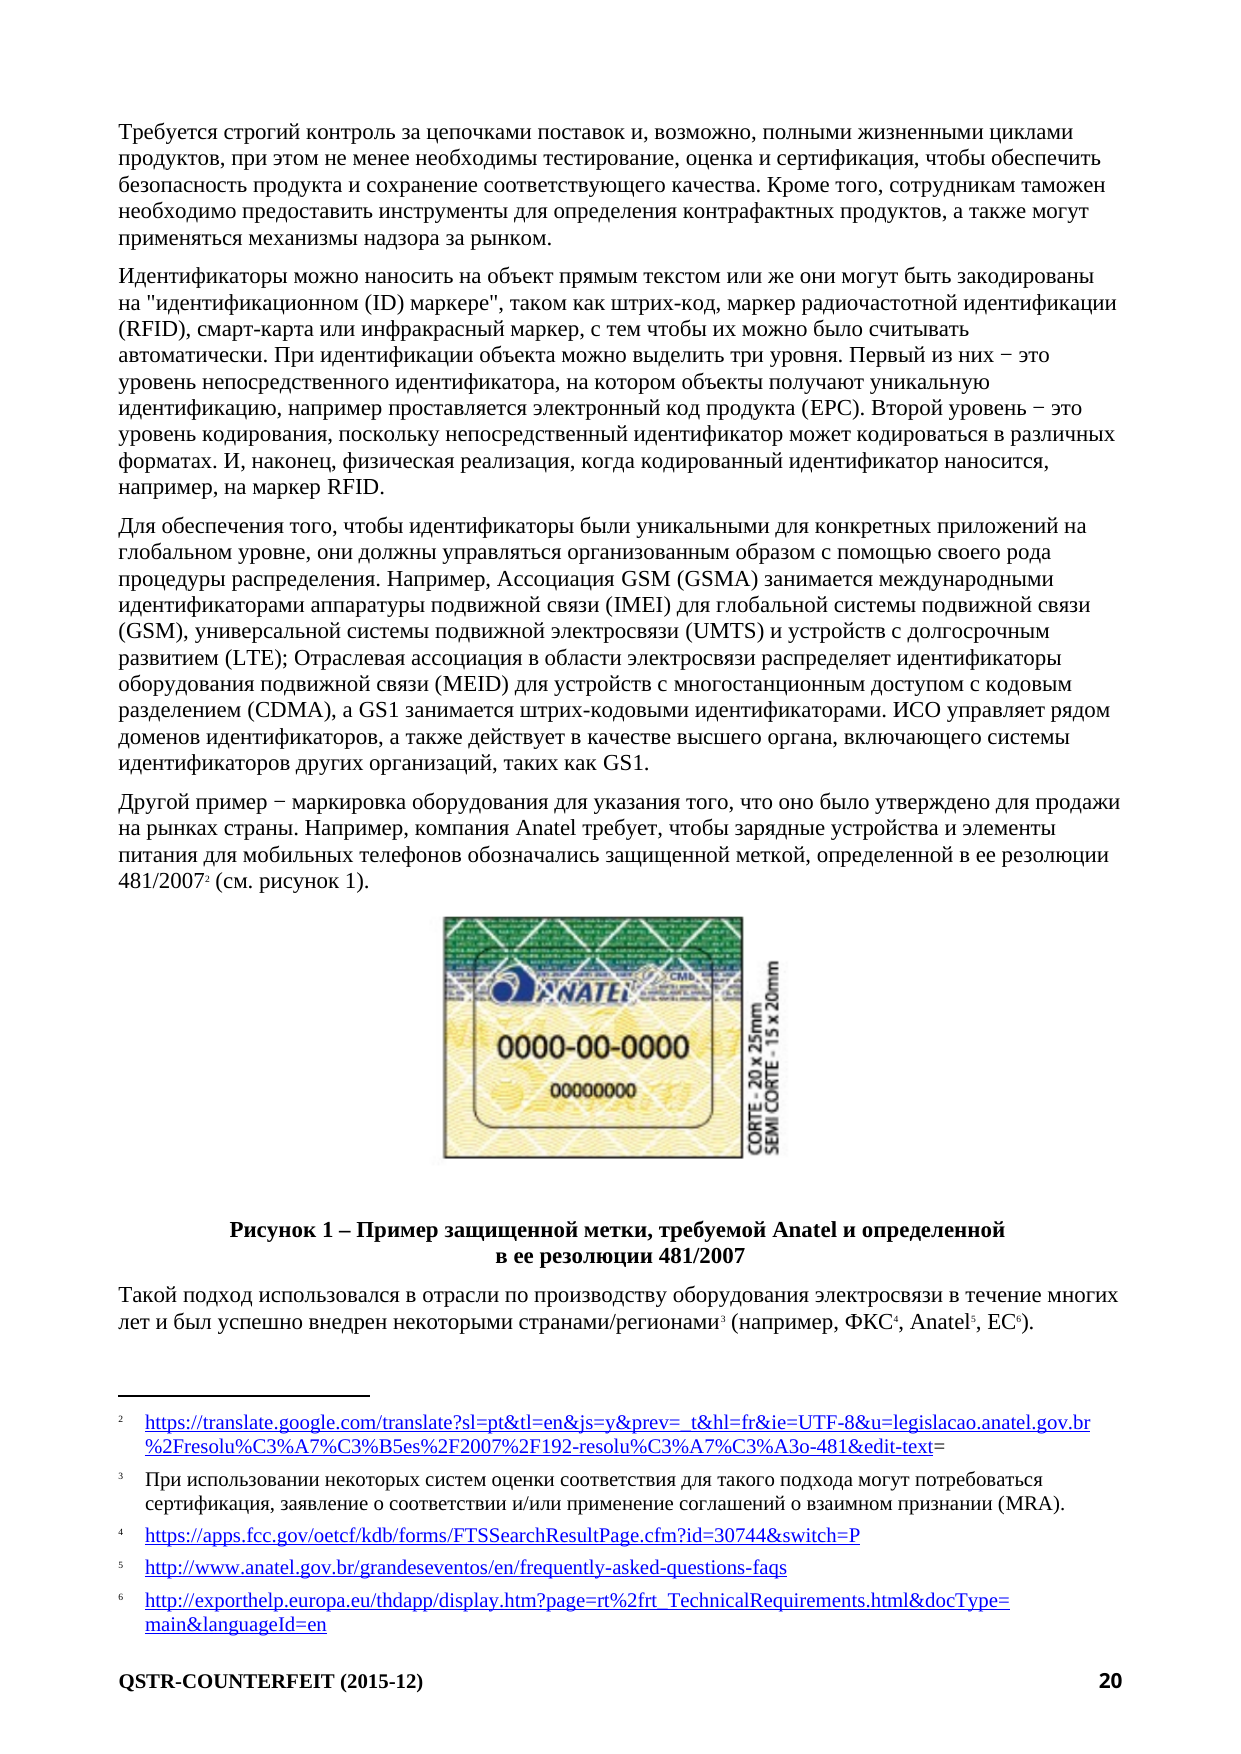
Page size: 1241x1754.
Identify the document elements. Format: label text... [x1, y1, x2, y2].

text Идентификаторы можно наносить на объект прямым текстом или же они могут быть закодированы на "идентификационном (ID) маркере", таком как штрих-код, маркер радиочастотной идентификации (RFID), смарт-карта или инфракрасный маркер, с тем чтобы их можно было считывать автоматически. При идентификации объекта можно выделить три уровня. Первый из них − это уровень непосредственного идентификатора, на котором объекты получают уникальную идентификацию, например проставляется электронный код продукта (EPC). Второй уровень − это уровень кодирования, поскольку непосредственный идентификатор может кодироваться в различных форматах. И, наконец, физическая реализация, когда кодированный идентификатор наносится, например, на маркер RFID. [118, 262, 1122, 499]
title Рисунок 1 – Пример защищенной метки, требуемой Anatel и определенной в ее резолюции 481/2007 [118, 1216, 1122, 1269]
text Такой подход использовался в отрасли по производству оборудования электросвязи в течение многих лет и был успешно внедрен некоторыми странами/регионами (например, ФКС, Anatel, ЕС). [118, 1281, 1122, 1334]
text Другой пример − маркировка оборудования для указания того, что оно было утверждено для продажи на рынках страны. Например, компания Anatel требует, чтобы зарядные устройства и элементы питания для мобильных телефонов обозначались защищенной меткой, определенной в ее резолюции 481/2007 (см. рисунок 1). [118, 788, 1122, 893]
picture [422, 906, 818, 1192]
text Требуется строгий контроль за цепочками поставок и, возможно, полными жизненными циклами продуктов, при этом не менее необходимы тестирование, оценка и сертификация, чтобы обеспечить безопасность продукта и сохранение соответствующего качества. Кроме того, сотрудникам таможен необходимо предоставить инструменты для определения контрафактных продуктов, а также могут применяться механизмы надзора за рынком. [118, 118, 1122, 250]
text Для обеспечения того, чтобы идентификаторы были уникальными для конкретных приложений на глобальном уровне, они должны управляться организованным образом с помощью своего рода процедуры распределения. Например, Ассоциация GSM (GSMA) занимается международными идентификаторами аппаратуры подвижной связи (IMEI) для глобальной системы подвижной связи (GSM), универсальной системы подвижной электросвязи (UMTS) и устройств с долгосрочным развитием (LTE); Отраслевая ассоциация в области электросвязи распределяет идентификаторы оборудования подвижной связи (MEID) для устройств с многостанционным доступом с кодовым разделением (CDMA), а GS1 занимается штрих-кодовыми идентификаторами. ИСО управляет рядом доменов идентификаторов, а также действует в качестве высшего органа, включающего системы идентификаторов других организаций, таких как GS1. [118, 512, 1122, 776]
